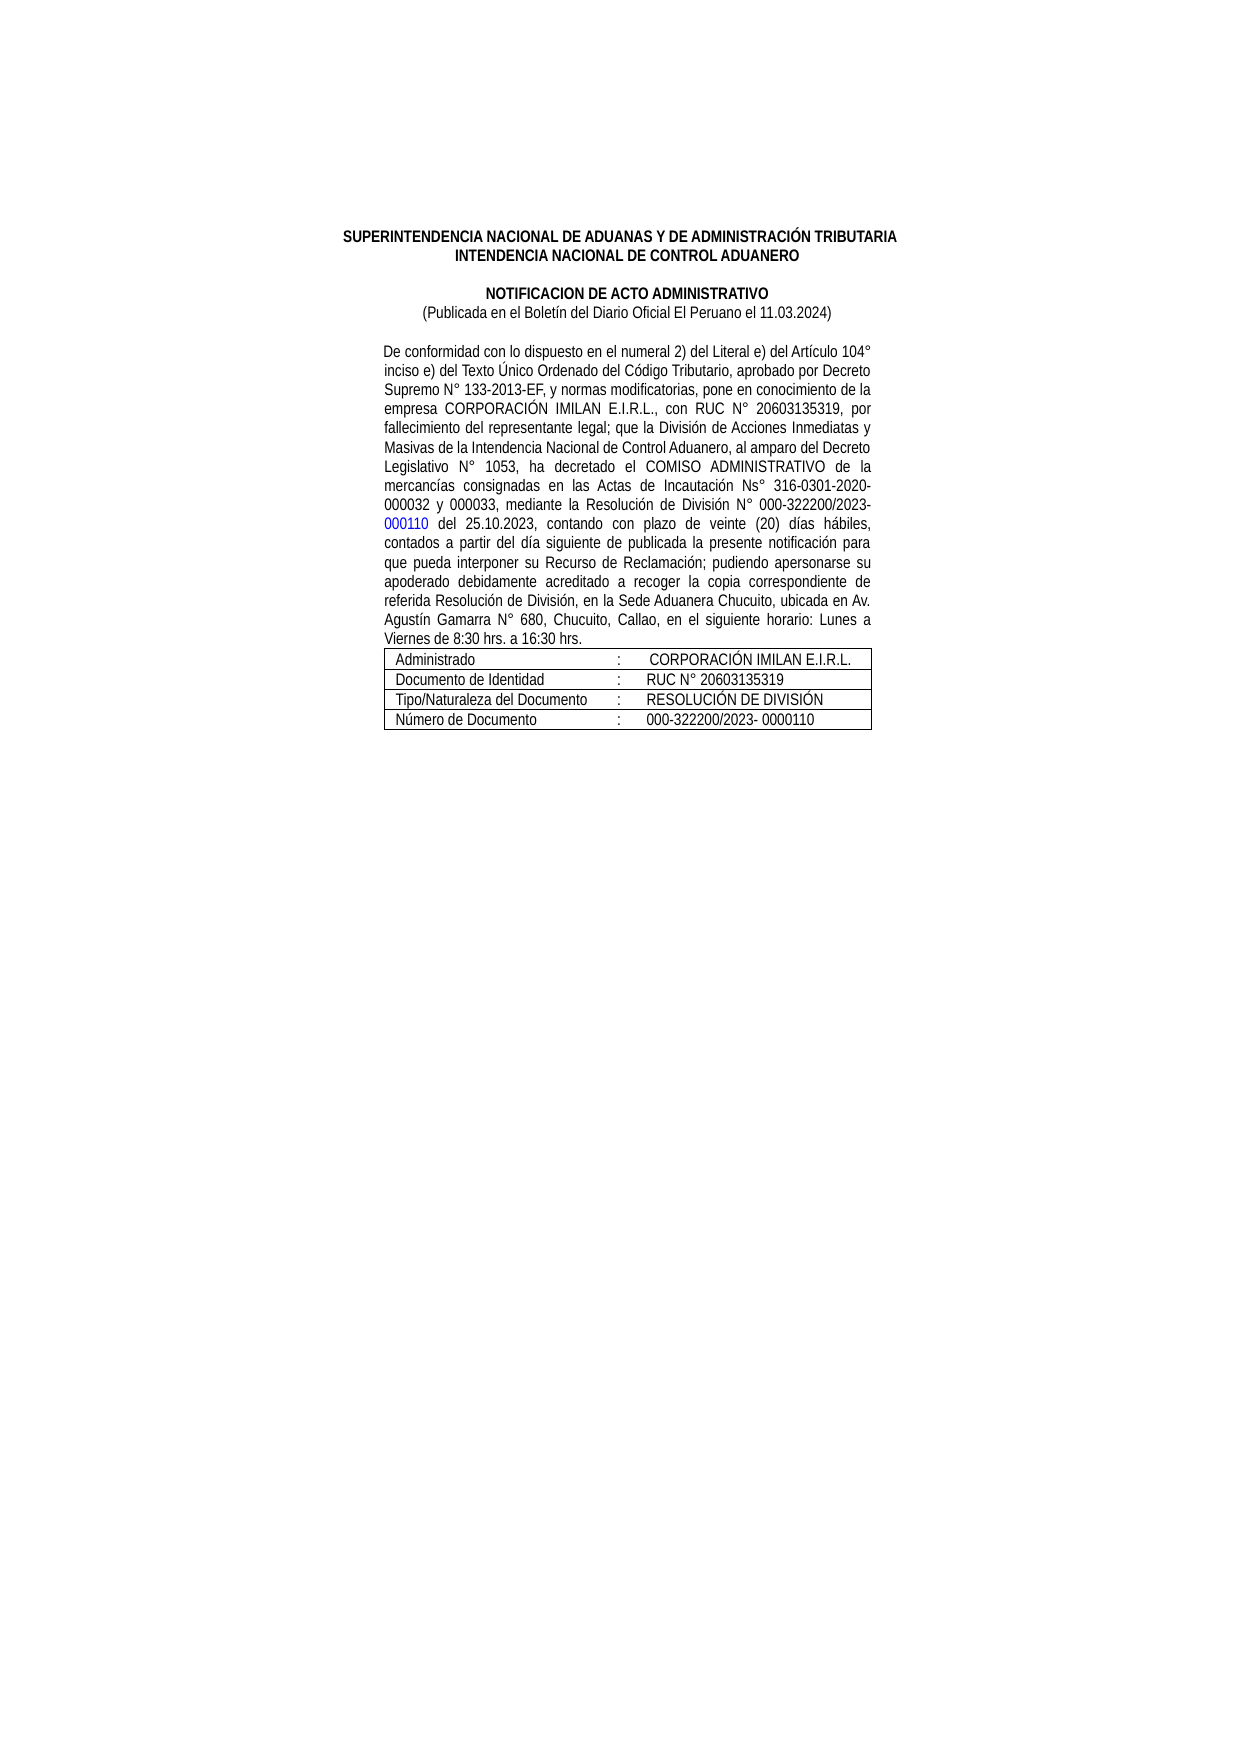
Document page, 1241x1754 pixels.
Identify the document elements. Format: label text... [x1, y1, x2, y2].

text SUPERINTENDENCIA NACIONAL DE ADUANAS Y DE ADMINISTRACIÓN TRIBUTARIA [177, 227, 1063, 246]
text De conformidad con lo dispuesto en el numeral 2) del Literal e) del Artículo 104° inciso e) del Texto Único Ordenado del Código Tributario, aprobado por Decreto Supremo N° 133-2013-EF, y normas modificatorias, pone en conocimiento de la empresa CORPORACIÓN IMILAN E.I.R.L., con RUC N° 20603135319, por fallecimiento del representante legal; que la División de Acciones Inmediatas y Masivas de la Intendencia Nacional de Control Aduanero, al amparo del Decreto Legislativo N° 1053, ha decretado el COMISO ADMINISTRATIVO de la mercancías consignadas en las Actas de Incautación Ns° 316-0301-2020-000032 y 000033, mediante la Resolución de División N° 000-322200/2023-000110 del 25.10.2023, contando con plazo de veinte (20) días hábiles, contados a partir del día siguiente de publicada la presente notificación para que pueda interponer su Recurso de Reclamación; pudiendo apersonarse su apoderado debidamente acreditado a recoger la copia correspondiente de referida Resolución de División, en la Sede Aduanera Chucuito, ubicada en Av. Agustín Gamarra N° 680, Chucuito, Callao, en el siguiente horario: Lunes a Viernes de 8:30 hrs. a 16:30 hrs. [383, 342, 871, 648]
text INTENDENCIA NACIONAL DE CONTROL ADUANERO [383, 246, 871, 265]
table_header : [606, 649, 635, 668]
table_cell Número de Documento [385, 710, 606, 729]
table_header CORPORACIÓN IMILAN E.I.R.L. [635, 649, 871, 668]
table_cell : [606, 710, 635, 729]
table_cell : [606, 670, 635, 689]
table_cell RUC N° 20603135319 [635, 670, 871, 689]
table_header Administrado [385, 649, 606, 668]
text NOTIFICACION DE ACTO ADMINISTRATIVO [383, 284, 871, 303]
table_cell 000-322200/2023- 0000110 [635, 710, 871, 729]
table_cell Documento de Identidad [385, 670, 606, 689]
text (Publicada en el Boletín del Diario Oficial El Peruano el 11.03.2024) [383, 303, 871, 322]
table_cell Tipo/Naturaleza del Documento [385, 690, 606, 709]
table_cell : [606, 690, 635, 709]
table_cell RESOLUCIÓN DE DIVISIÓN [635, 690, 871, 709]
